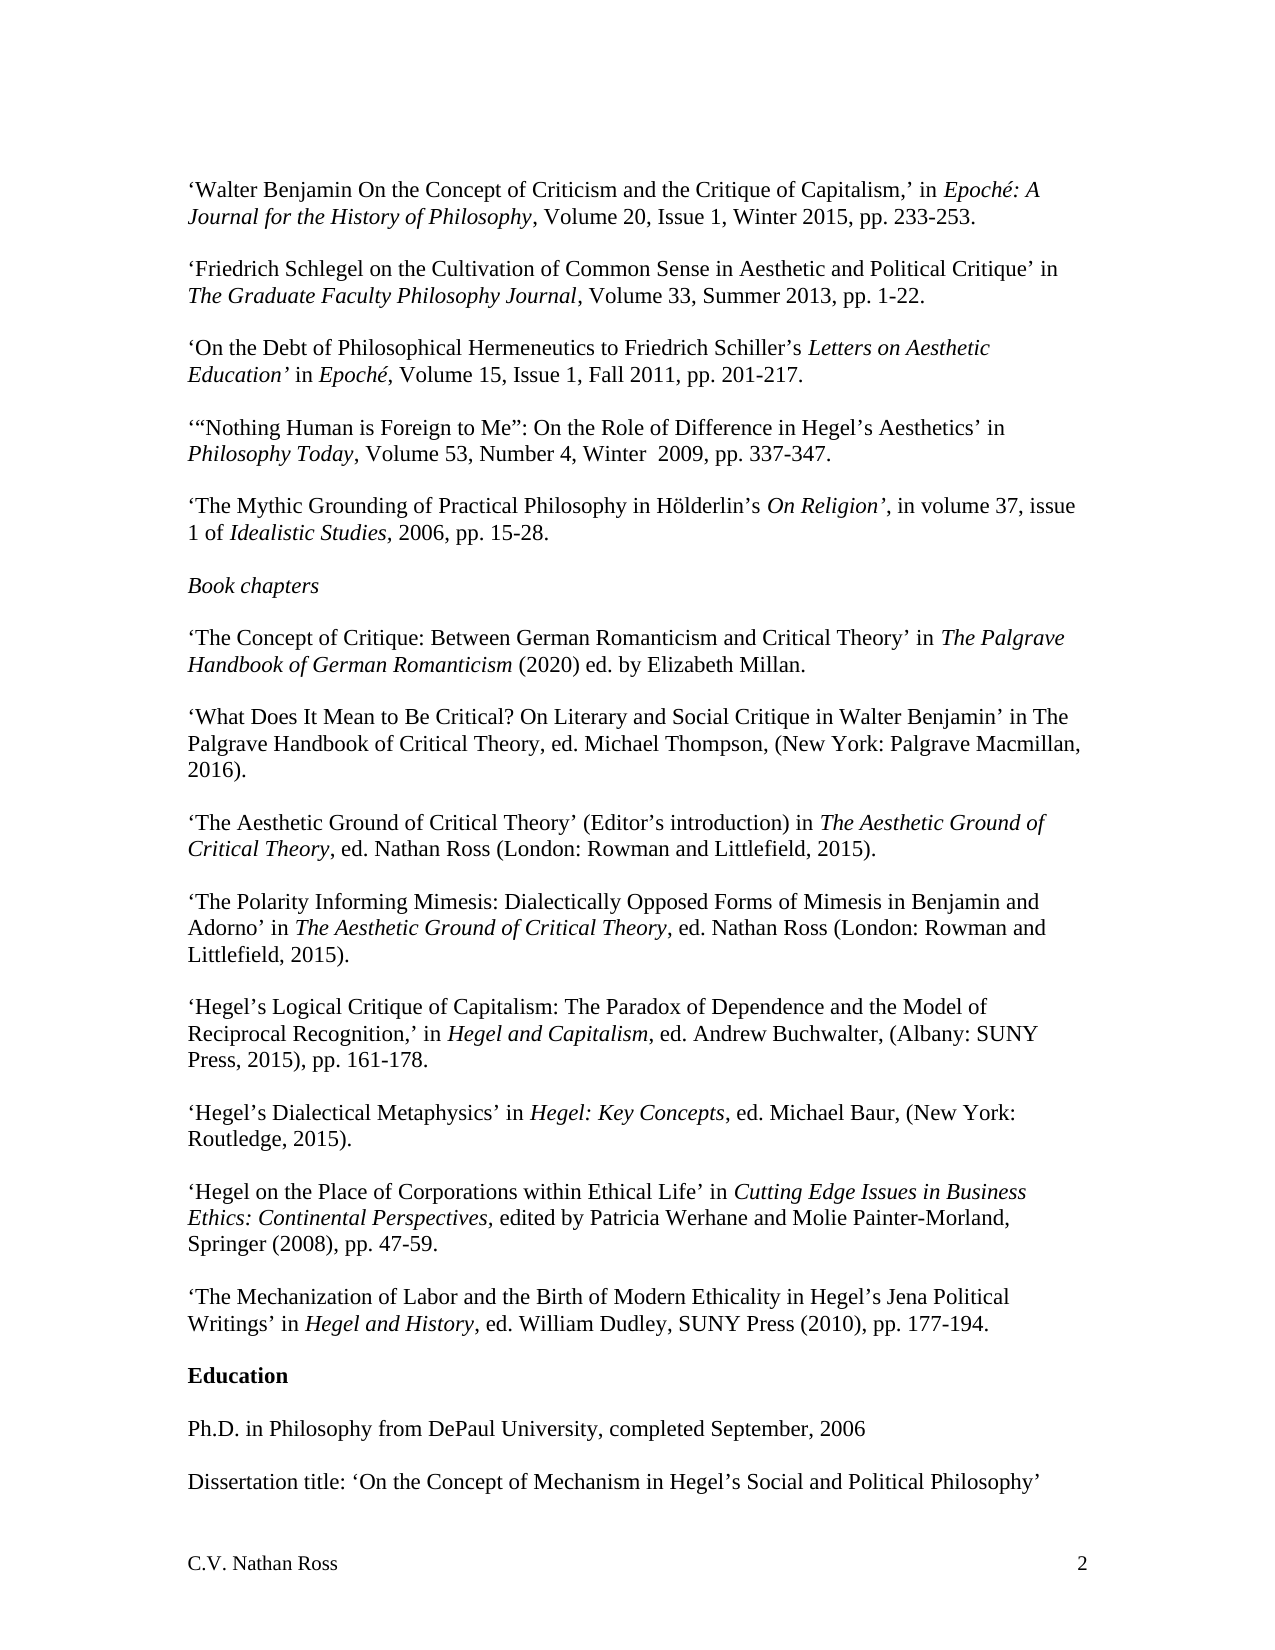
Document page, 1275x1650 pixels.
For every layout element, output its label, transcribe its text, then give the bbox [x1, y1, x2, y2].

text Education [187, 1362, 1087, 1389]
text ‘Hegel’s Dialectical Metaphysics’ in Hegel: Key Concepts, ed. Michael Baur, (New York: Routledge, 2015). [187, 1099, 1087, 1151]
text ‘The Concept of Critique: Between German Romanticism and Critical Theory’ in The Palgrave Handbook of German Romanticism (2020) ed. by Elizabeth Millan. [187, 624, 1087, 677]
text Dissertation title: ‘On the Concept of Mechanism in Hegel’s Social and Political Philosophy’ [187, 1468, 1087, 1494]
text ‘On the Debt of Philosophical Hermeneutics to Friedrich Schiller’s Letters on Aesthetic Education’ in Epoché, Volume 15, Issue 1, Fall 2011, pp. 201-217. [187, 334, 1087, 387]
text ‘What Does It Mean to Be Critical? On Literary and Social Critique in Walter Benjamin’ in The Palgrave Handbook of Critical Theory, ed. Michael Thompson, (New York: Palgrave Macmillan, 2016). [187, 703, 1087, 782]
text ‘“Nothing Human is Foreign to Me”: On the Role of Difference in Hegel’s Aesthetics’ in Philosophy Today, Volume 53, Number 4, Winter 2009, pp. 337-347. [187, 413, 1087, 466]
text ‘Hegel’s Logical Critique of Capitalism: The Paradox of Dependence and the Model of Reciprocal Recognition,’ in Hegel and Capitalism, ed. Andrew Buchwalter, (Albany: SUNY Press, 2015), pp. 161-178. [187, 993, 1087, 1072]
text ‘Walter Benjamin On the Concept of Criticism and the Critique of Capitalism,’ in Epoché: A Journal for the History of Philosophy, Volume 20, Issue 1, Winter 2015, pp. 233-253. [187, 176, 1087, 229]
text ‘The Polarity Informing Mimesis: Dialectically Opposed Forms of Mimesis in Benjamin and Adorno’ in The Aesthetic Ground of Critical Theory, ed. Nathan Ross (London: Rowman and Littlefield, 2015). [187, 888, 1087, 967]
text ‘The Mythic Grounding of Practical Philosophy in Hölderlin’s On Religion’, in volume 37, issue 1 of Idealistic Studies, 2006, pp. 15-28. [187, 493, 1087, 545]
text Ph.D. in Philosophy from DePaul University, completed September, 2006 [187, 1415, 1087, 1441]
text ‘The Aesthetic Ground of Critical Theory’ (Editor’s introduction) in The Aesthetic Ground of Critical Theory, ed. Nathan Ross (London: Rowman and Littlefield, 2015). [187, 809, 1087, 862]
text ‘The Mechanization of Labor and the Birth of Modern Ethicality in Hegel’s Jena Political Writings’ in Hegel and History, ed. William Dudley, SUNY Press (2010), pp. 177-194. [187, 1283, 1087, 1336]
text ‘Hegel on the Place of Corporations within Ethical Life’ in Cutting Edge Issues in Business Ethics: Continental Perspectives, edited by Patricia Werhane and Molie Painter-Morland, Springer (2008), pp. 47-59. [187, 1178, 1087, 1257]
text Book chapters [187, 572, 1087, 598]
text ‘Friedrich Schlegel on the Cultivation of Common Sense in Aesthetic and Political Critique’ in The Graduate Faculty Philosophy Journal, Volume 33, Summer 2013, pp. 1-22. [187, 255, 1087, 308]
